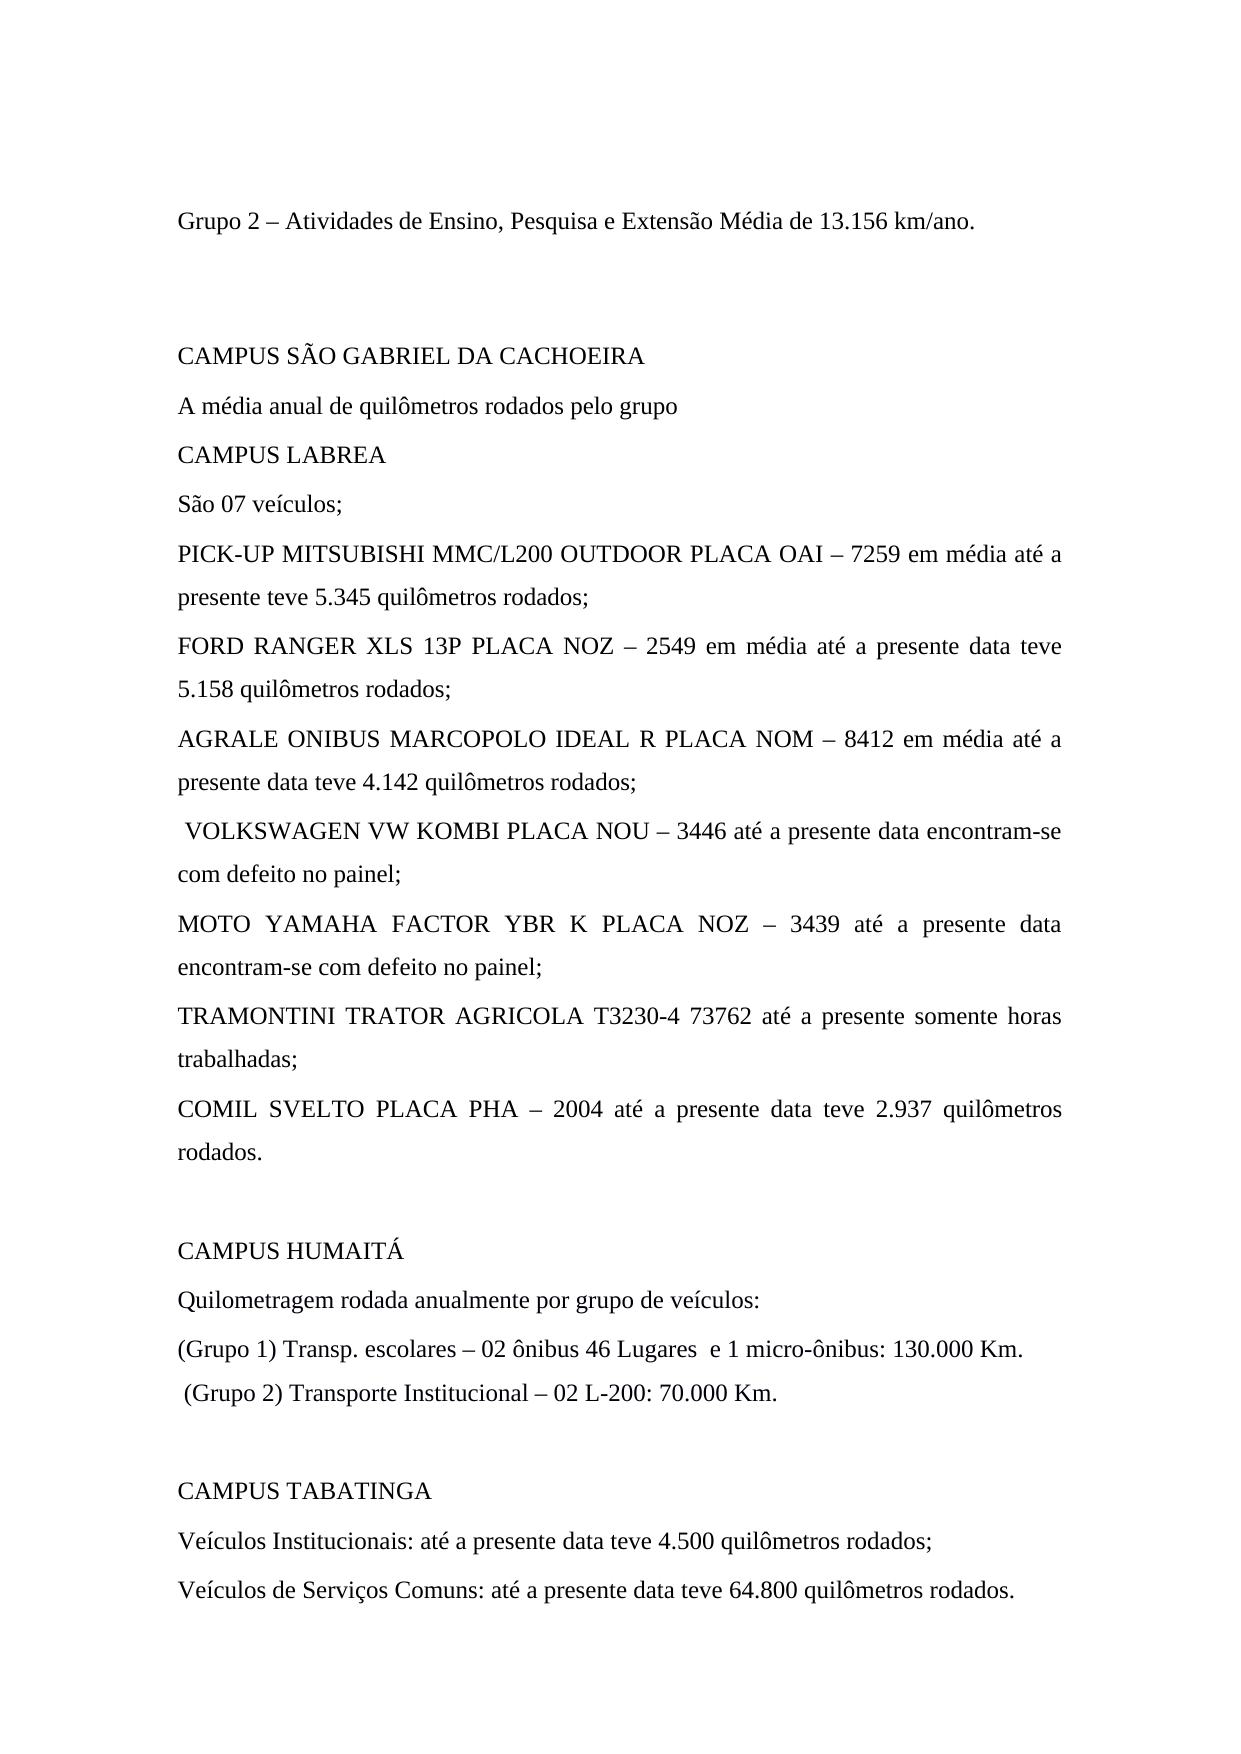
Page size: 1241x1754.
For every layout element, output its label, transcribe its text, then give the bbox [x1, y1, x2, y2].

text São 07 veículos; [177, 489, 1063, 518]
text PICK-UP MITSUBISHI MMC/L200 OUTDOOR PLACA OAI – 7259 em média até a presente teve 5.345 quilômetros rodados; [177, 539, 1063, 611]
text AGRALE ONIBUS MARCOPOLO IDEAL R PLACA NOM – 8412 em média até a presente data teve 4.142 quilômetros rodados; [177, 724, 1063, 796]
text COMIL SVELTO PLACA PHA – 2004 até a presente data teve 2.937 quilômetros rodados. [177, 1094, 1063, 1166]
text Quilometragem rodada anualmente por grupo de veículos: [177, 1285, 1063, 1314]
text (Grupo 1) Transp. escolares – 02 ônibus 46 Lugares e 1 micro-ônibus: 130.000 Km. [177, 1334, 1063, 1363]
text CAMPUS TABATINGA [177, 1476, 1063, 1505]
text VOLKSWAGEN VW KOMBI PLACA NOU – 3446 até a presente data encontram-se com defeito no painel; [177, 816, 1063, 888]
text (Grupo 2) Transporte Institucional – 02 L-200: 70.000 Km. [177, 1378, 1063, 1406]
text Grupo 2 – Atividades de Ensino, Pesquisa e Extensão Média de 13.156 km/ano. [177, 206, 1063, 321]
text CAMPUS LABREA [177, 440, 1063, 469]
text MOTO YAMAHA FACTOR YBR K PLACA NOZ – 3439 até a presente data encontram-se com defeito no painel; [177, 909, 1063, 981]
text TRAMONTINI TRATOR AGRICOLA T3230-4 73762 até a presente somente horas trabalhadas; [177, 1001, 1063, 1073]
text Veículos Institucionais: até a presente data teve 4.500 quilômetros rodados; [177, 1526, 1063, 1554]
text FORD RANGER XLS 13P PLACA NOZ – 2549 em média até a presente data teve 5.158 quilômetros rodados; [177, 631, 1063, 703]
text CAMPUS SÃO GABRIEL DA CACHOEIRA [177, 341, 1063, 370]
text A média anual de quilômetros rodados pelo grupo [177, 391, 1063, 419]
text CAMPUS HUMAITÁ [177, 1236, 1063, 1264]
text Veículos de Serviços Comuns: até a presente data teve 64.800 quilômetros rodados. [177, 1575, 1063, 1604]
